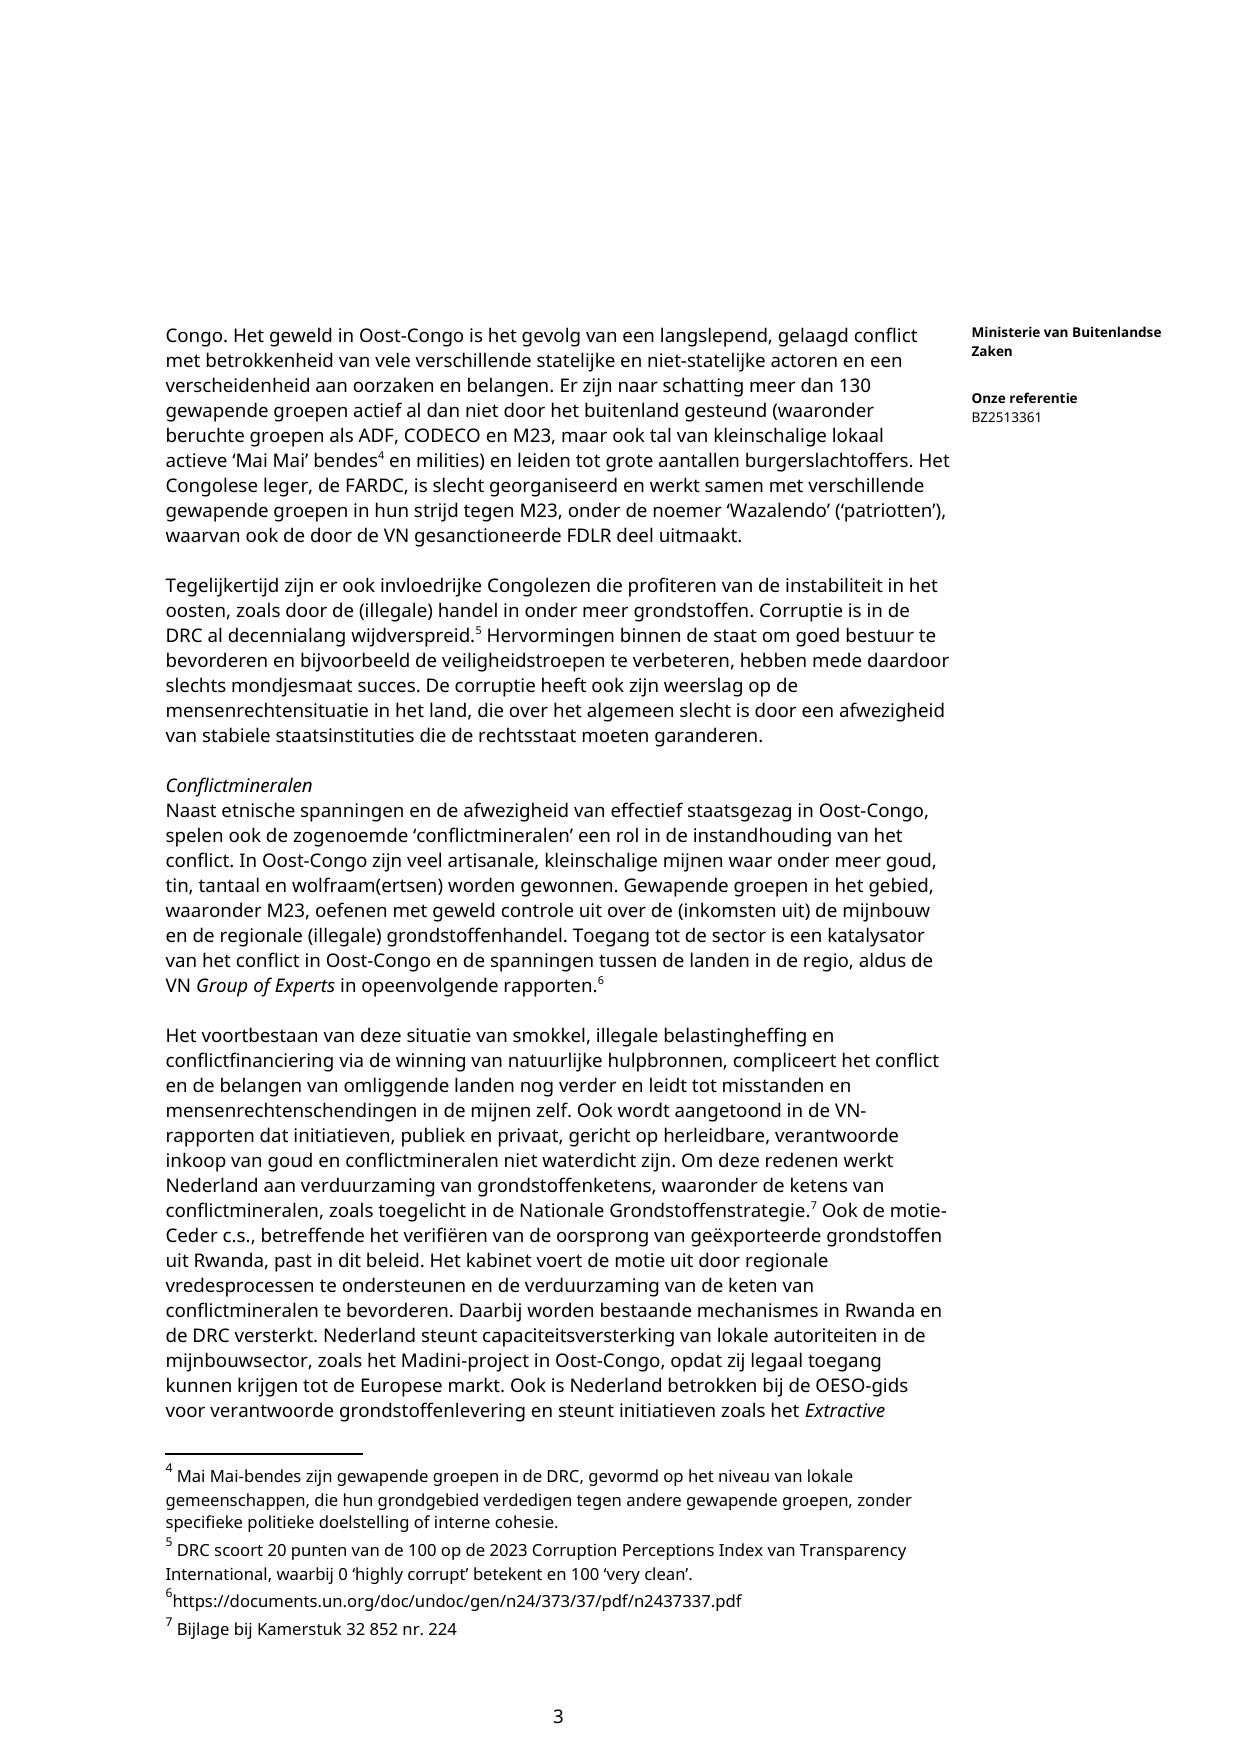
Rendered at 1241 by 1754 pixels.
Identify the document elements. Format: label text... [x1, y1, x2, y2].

text Tegelijkertijd zijn er ook invloedrijke Congolezen die profiteren van de instabiliteit in het oosten, zoals door de (illegale) handel in onder meer grondstoffen. Corruptie is in de DRC al decennialang wijdverspreid. Hervormingen binnen de staat om goed bestuur te bevorderen en bijvoorbeeld de veiligheidstroepen te verbeteren, hebben mede daardoor slechts mondjesmaat succes. De corruptie heeft ook zijn weerslag op de mensenrechtensituatie in het land, die over het algemeen slecht is door een afwezigheid van stabiele staatsinstituties die de rechtsstaat moeten garanderen. [165, 572, 951, 747]
text Conflictmineralen [165, 772, 951, 797]
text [165, 322, 951, 547]
text Naast etnische spanningen en de afwezigheid van effectief staatsgezag in Oost-Congo, spelen ook de zogenoemde ‘conflictmineralen’ een rol in de instandhouding van het conflict. In Oost-Congo zijn veel artisanale, kleinschalige mijnen waar onder meer goud, tin, tantaal en wolfraam(ertsen) worden gewonnen. Gewapende groepen in het gebied, waaronder M23, oefenen met geweld controle uit over de (inkomsten uit) de mijnbouw en de regionale (illegale) grondstoffenhandel. Toegang tot de sector is een katalysator van het conflict in Oost-Congo en de spanningen tussen de landen in de regio, aldus de VN Group of Experts in opeenvolgende rapporten. [165, 797, 951, 997]
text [165, 1022, 951, 1422]
